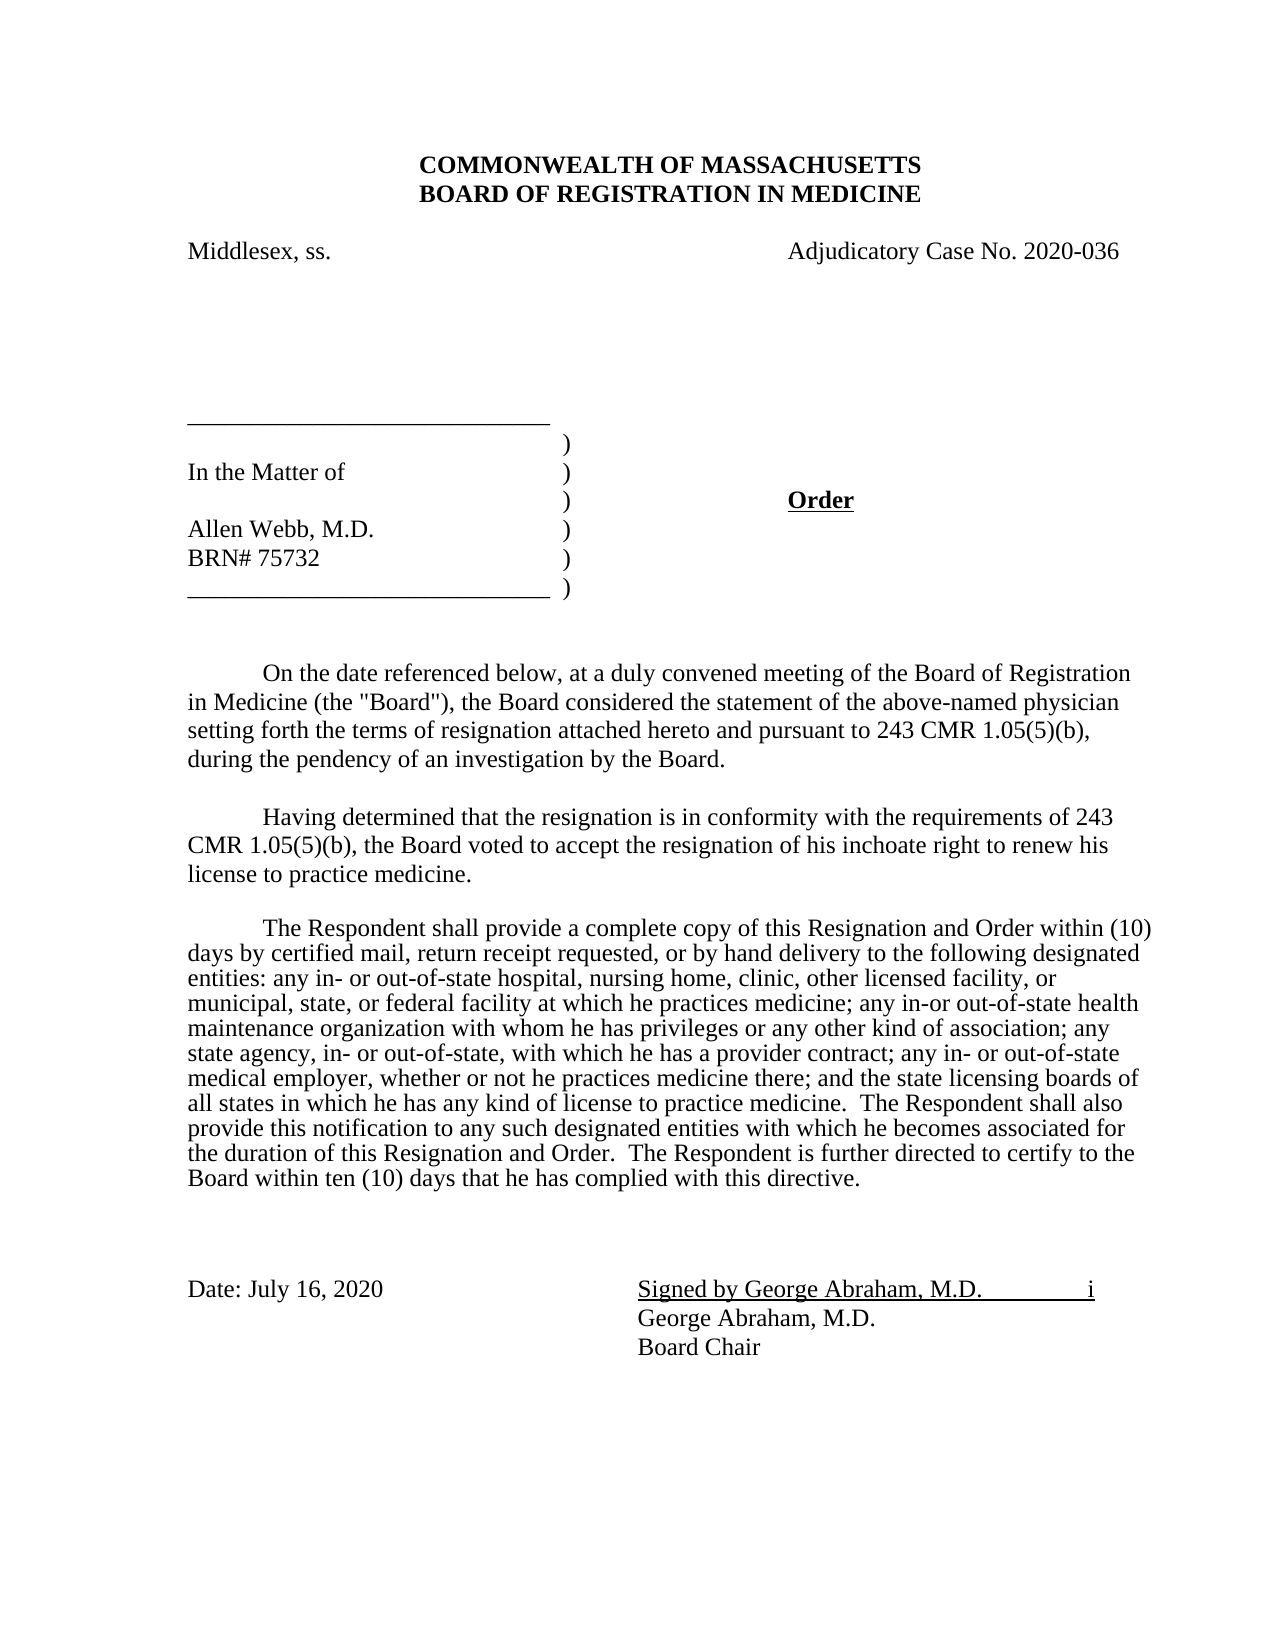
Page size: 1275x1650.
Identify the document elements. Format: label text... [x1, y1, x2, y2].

text Date: July 16, 2020 Signed by George Abraham, M.D. i George Abraham, M.D. [187, 1274, 1203, 1332]
text In the Matter of ) [187, 457, 1153, 486]
text On the date referenced below, at a duly convened meeting of the Board of Registration in Medicine (the "Board"), the Board considered the statement of the above-named physician setting forth the terms of resignation attached hereto and pursuant to 243 CMR 1.05(5)(b), during the pendency of an investigation by the Board. [187, 658, 1153, 773]
text _____________________________ [187, 399, 1153, 428]
text ) [187, 428, 1153, 457]
text Middlesex, ss. Adjudicatory Case No. 2020-036 [187, 236, 1153, 294]
text BRN# 75732 ) [187, 543, 1153, 572]
text Allen Webb, M.D. ) [187, 514, 1153, 543]
text Having determined that the resignation is in conformity with the requirements of 243 CMR 1.05(5)(b), the Board voted to accept the resignation of his inchoate right to renew his license to practice medicine. [187, 802, 1153, 888]
text BOARD OF REGISTRATION IN MEDICINE [187, 179, 1153, 207]
text ) Order [187, 486, 1153, 514]
text _____________________________ ) [187, 572, 1153, 601]
text Board Chair [562, 1332, 1153, 1361]
text The Respondent shall provide a complete copy of this Resignation and Order within (10) days by certified mail, return receipt requested, or by hand delivery to the following designated entities: any in- or out-of-state hospital, nursing home, clinic, other licensed facility, or municipal, state, or federal facility at which he practices medicine; any in-or out-of-state health maintenance organization with whom he has privileges or any other kind of association; any state agency, in- or out-of-state, with which he has a provider contract; any in- or out-of-state medical employer, whether or not he practices medicine there; and the state licensing boards of all states in which he has any kind of license to practice medicine. The Respondent shall also provide this notification to any such designated entities with which he becomes associated for the duration of this Resignation and Order. The Respondent is further directed to certify to the Board within ten (10) days that he has complied with this directive. [187, 917, 1153, 1192]
